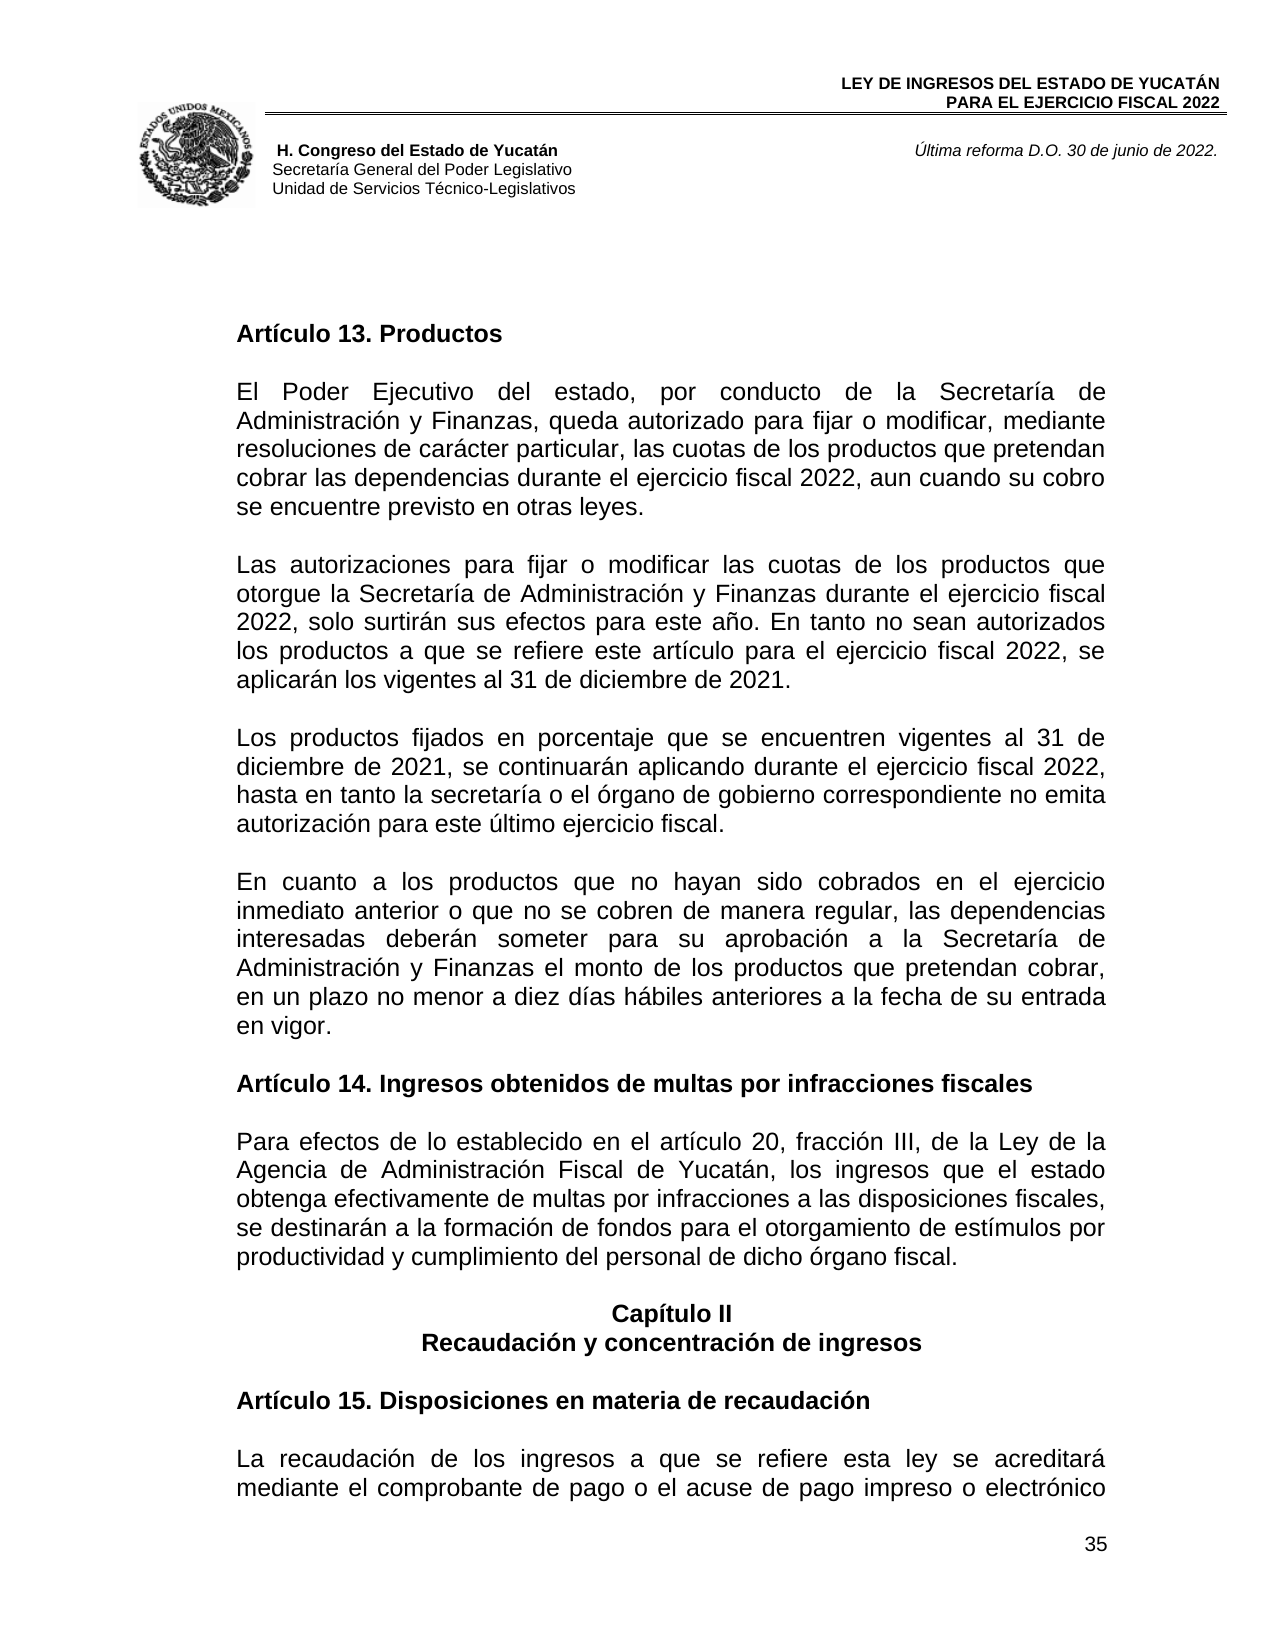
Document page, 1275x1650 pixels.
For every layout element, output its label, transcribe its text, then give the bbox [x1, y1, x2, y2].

text En cuanto a los productos que no hayan sido cobrados en el ejercicio inmediato anterior o que no se cobren de manera regular, las dependencias interesadas deberán someter para su aprobación a la Secretaría de Administración y Finanzas el monto de los productos que pretendan cobrar, en un plazo no menor a diez días hábiles anteriores a la fecha de su entrada en vigor. [236, 867, 1107, 1039]
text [236, 1444, 1107, 1502]
text Artículo 13. Productos [236, 319, 1107, 348]
text Para efectos de lo establecido en el artículo 20, fracción III, de la Ley de la Agencia de Administración Fiscal de Yucatán, los ingresos que el estado obtenga efectivamente de multas por infracciones a las disposiciones fiscales, se destinarán a la formación de fondos para el otorgamiento de estímulos por productividad y cumplimiento del personal de dicho órgano fiscal. [236, 1127, 1107, 1270]
text Los productos fijados en porcentaje que se encuentren vigentes al 31 de diciembre de 2021, se continuarán aplicando durante el ejercicio fiscal 2022, hasta en tanto la secretaría o el órgano de gobierno correspondiente no emita autorización para este último ejercicio fiscal. [236, 723, 1107, 838]
text Recaudación y concentración de ingresos [236, 1328, 1107, 1357]
text Artículo 14. Ingresos obtenidos de multas por infracciones fiscales [236, 1069, 1107, 1097]
text Capítulo II [236, 1299, 1107, 1328]
text El Poder Ejecutivo del estado, por conducto de la Secretaría de Administración y Finanzas, queda autorizado para fijar o modificar, mediante resoluciones de carácter particular, las cuotas de los productos que pretendan cobrar las dependencias durante el ejercicio fiscal 2022, aun cuando su cobro se encuentre previsto en otras leyes. [236, 377, 1107, 521]
text Las autorizaciones para fijar o modificar las cuotas de los productos que otorgue la Secretaría de Administración y Finanzas durante el ejercicio fiscal 2022, solo surtirán sus efectos para este año. En tanto no sean autorizados los productos a que se refiere este artículo para el ejercicio fiscal 2022, se aplicarán los vigentes al 31 de diciembre de 2021. [236, 550, 1107, 694]
text Artículo 15. Disposiciones en materia de recaudación [236, 1386, 1107, 1415]
